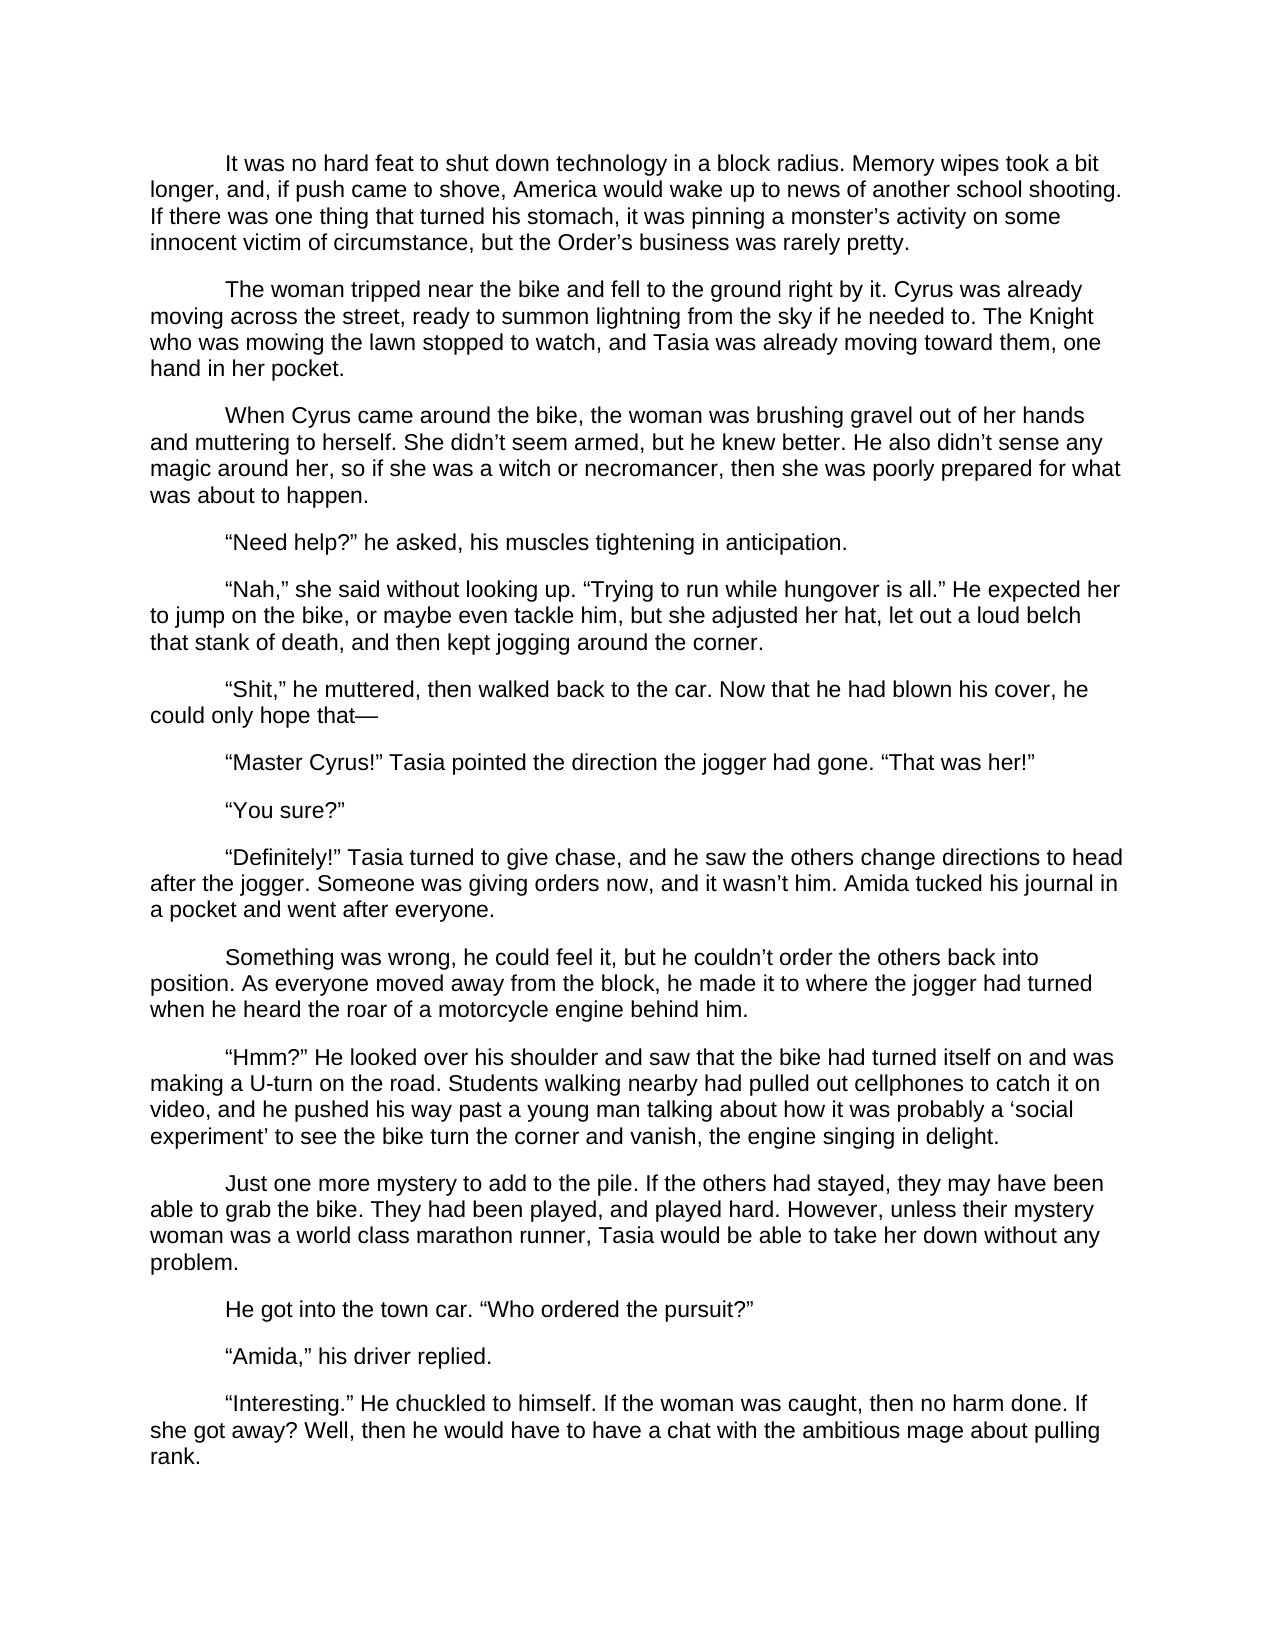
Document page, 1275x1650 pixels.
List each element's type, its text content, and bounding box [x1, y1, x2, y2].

text “Master Cyrus!” Tasia pointed the direction the jogger had gone. “That was her!” [150, 749, 1125, 776]
text “Shit,” he muttered, then walked back to the car. Now that he had blown his cover, he could only hope that— [150, 676, 1125, 728]
text He got into the town car. “Who ordered the pursuit?” [150, 1296, 1125, 1322]
text It was no hard feat to shut down technology in a block radius. Memory wipes took a bit longer, and, if push came to shove, America would wake up to news of another school shooting. If there was one thing that turned his stomach, it was pinning a monster’s activity on some innocent victim of circumstance, but the Order’s business was rarely pretty. [150, 150, 1125, 255]
text When Cyrus came around the bike, the woman was brushing gravel out of her hands and muttering to herself. She didn’t seem armed, but he knew better. He also didn’t sense any magic around her, so if she was a witch or necromancer, then she was poorly prepared for what was about to happen. [150, 402, 1125, 508]
text “Amida,” his driver replied. [150, 1343, 1125, 1369]
text “Nah,” she said without looking up. “Trying to run while hungover is all.” He expected her to jump on the bike, or maybe even tackle him, but she adjusted her hat, let out a loud belch that stank of death, and then kept jogging around the corner. [150, 576, 1125, 655]
text Just one more mystery to add to the pile. If the others had stayed, they may have been able to grab the bike. They had been played, and played hard. However, unless their mystery woman was a world class marathon runner, Tasia would be able to take her down without any problem. [150, 1170, 1125, 1275]
text “Definitely!” Tasia turned to give chase, and he saw the others change directions to head after the jogger. Someone was giving orders now, and it wasn’t him. Amida tucked his journal in a pocket and went after everyone. [150, 844, 1125, 923]
text “Hmm?” He looked over his shoulder and saw that the bike had turned itself on and was making a U-turn on the road. Students walking nearby had pulled out cellphones to catch it on video, and he pushed his way past a young man talking about how it was probably a ‘social experiment’ to see the bike turn the corner and vanish, the engine singing in delight. [150, 1043, 1125, 1149]
text The woman tripped near the bike and fell to the ground right by it. Cyrus was already moving across the street, ready to summon lightning from the sky if he needed to. The Knight who was mowing the lawn stopped to watch, and Tasia was already moving toward them, one hand in her pocket. [150, 276, 1125, 382]
text “Interesting.” He chuckled to himself. If the woman was caught, then no harm done. If she got away? Well, then he would have to have a chat with the ambitious mage about pulling rank. [150, 1390, 1125, 1469]
text “Need help?” he asked, his muscles tightening in anticipation. [150, 529, 1125, 555]
text Something was wrong, he could feel it, but he couldn’t order the others back into position. As everyone moved away from the block, he made it to where the jogger had turned when he heard the roar of a motorcycle engine behind him. [150, 944, 1125, 1023]
text “You sure?” [150, 797, 1125, 823]
